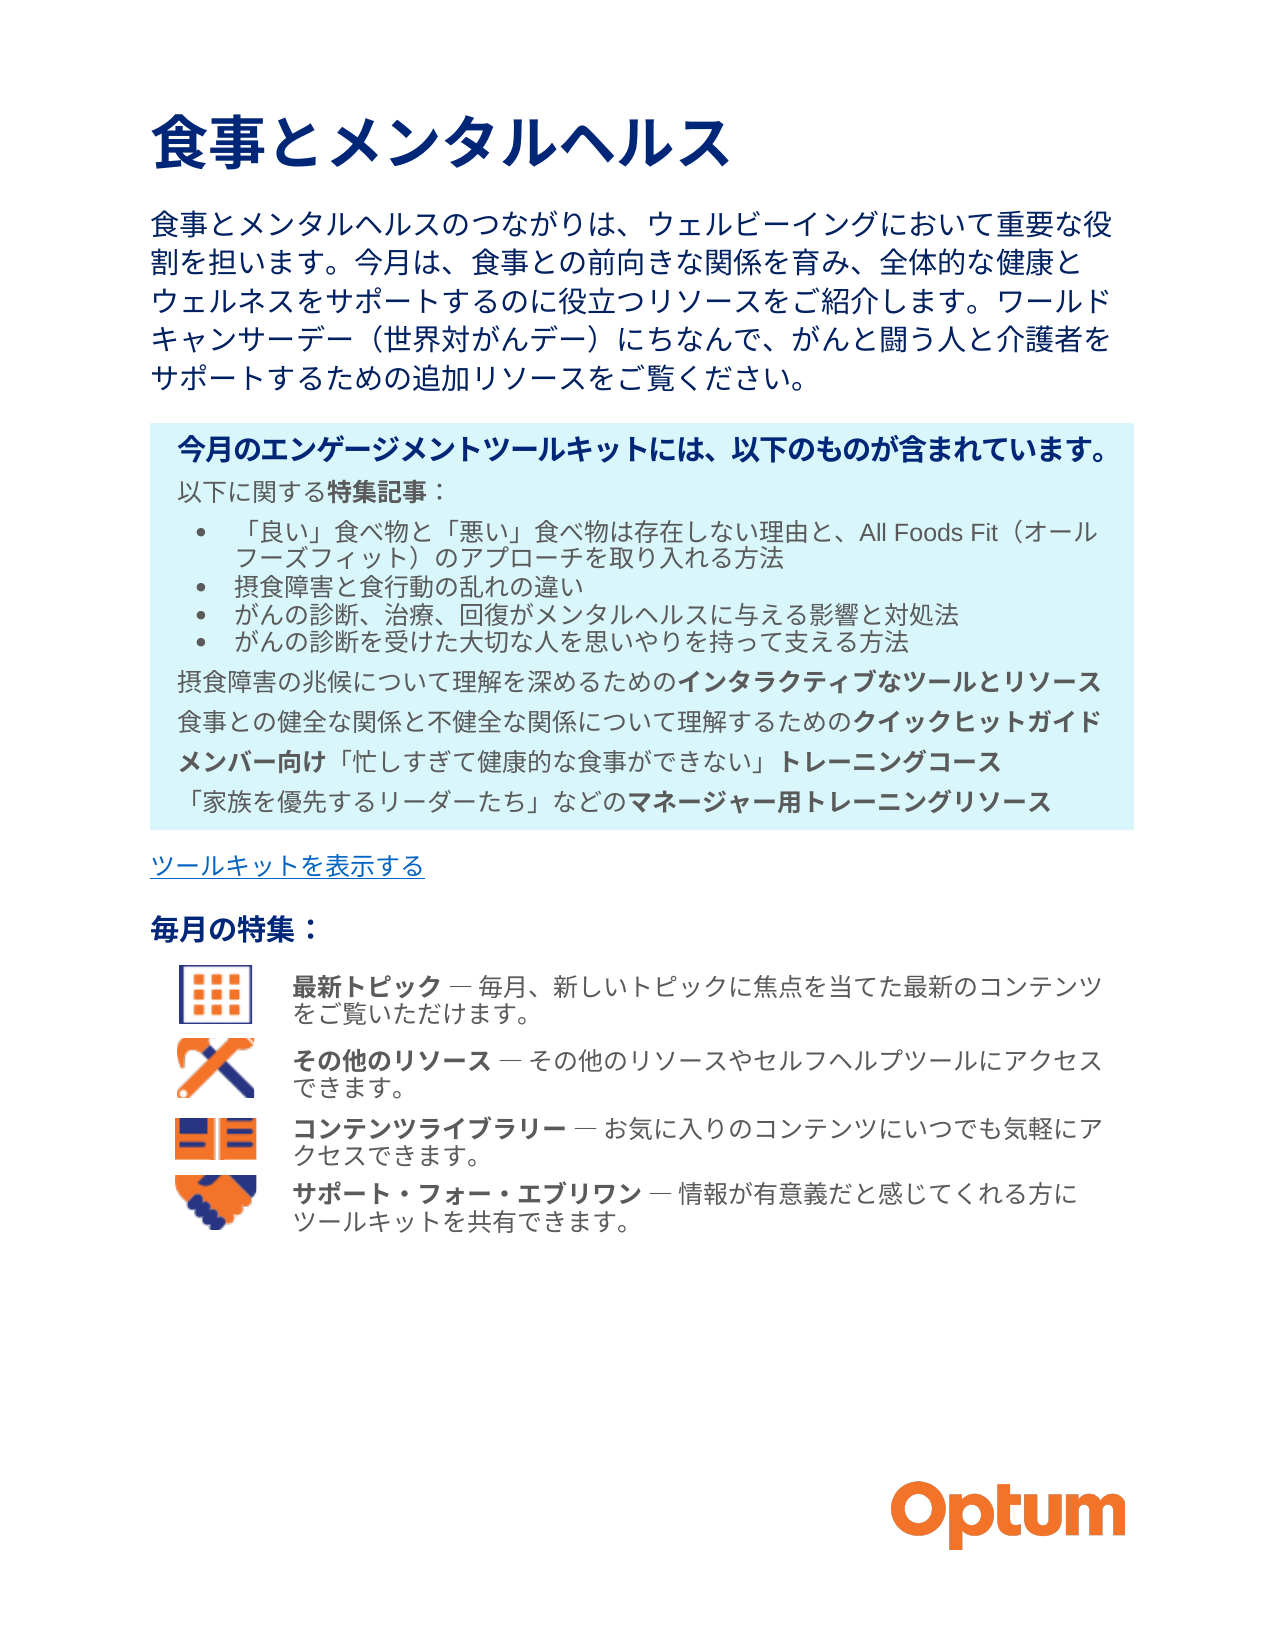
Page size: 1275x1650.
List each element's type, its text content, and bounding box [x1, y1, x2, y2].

table_header [150, 965, 281, 1039]
table_cell [150, 1113, 281, 1175]
table_cell [150, 1039, 281, 1113]
text 毎月の特集： [150, 910, 1125, 948]
table_header 最新トピック — 毎月、新しいトピックに焦点を当てた最新のコンテンツをご覧いただけます。 [281, 965, 1125, 1039]
text 食事とメンタルヘルス [150, 103, 1125, 180]
table_cell コンテンツライブラリー — お気に入りのコンテンツにいつでも気軽にアクセスできます。 [281, 1113, 1125, 1175]
table_cell [150, 1175, 281, 1243]
text ツールキットを表示する [150, 854, 1125, 881]
table_cell その他のリソース — その他のリソースやセルフヘルプツールにアクセスできます。 [281, 1039, 1125, 1113]
table_cell サポート・フォー・エブリワン — 情報が有意義だと感じてくれる方にツールキットを共有できます。 [281, 1175, 1125, 1243]
text 食事とメンタルヘルスのつながりは、ウェルビーイングにおいて重要な役割を担います。今月は、食事との前向きな関係を育み、全体的な健康とウェルネスをサポートするのに役立つリソースをご紹介します。ワールドキャンサーデー（世界対がんデー）にちなんで、がんと闘う人と介護者をサポートするための追加リソースをご覧ください。 [150, 205, 1125, 397]
table_header 今月のエンゲージメントツールキットには、以下のものが含まれています。 以下に関する特集記事： 「良い」食べ物と「悪い」食べ物は存在しない理由と、All Foods Fit（オールフーズフィット）のアプローチを取り入れる方法 摂食障害と食行動の乱れの違い がんの診断、治療、回復がメンタルヘルスに与える影響と対処法 がんの診断を受けた大切な人を思いやりを持って支える方法 摂食障害の兆候について理解を深めるためのインタラクティブなツールとリソース 食事との健全な関係と不健全な関係について理解するためのクイックヒットガイド メンバー向け「忙しすぎて健康的な食事ができない」トレーニングコース 「家族を優先するリーダーたち」などのマネージャー用トレーニングリソース [150, 423, 1134, 830]
